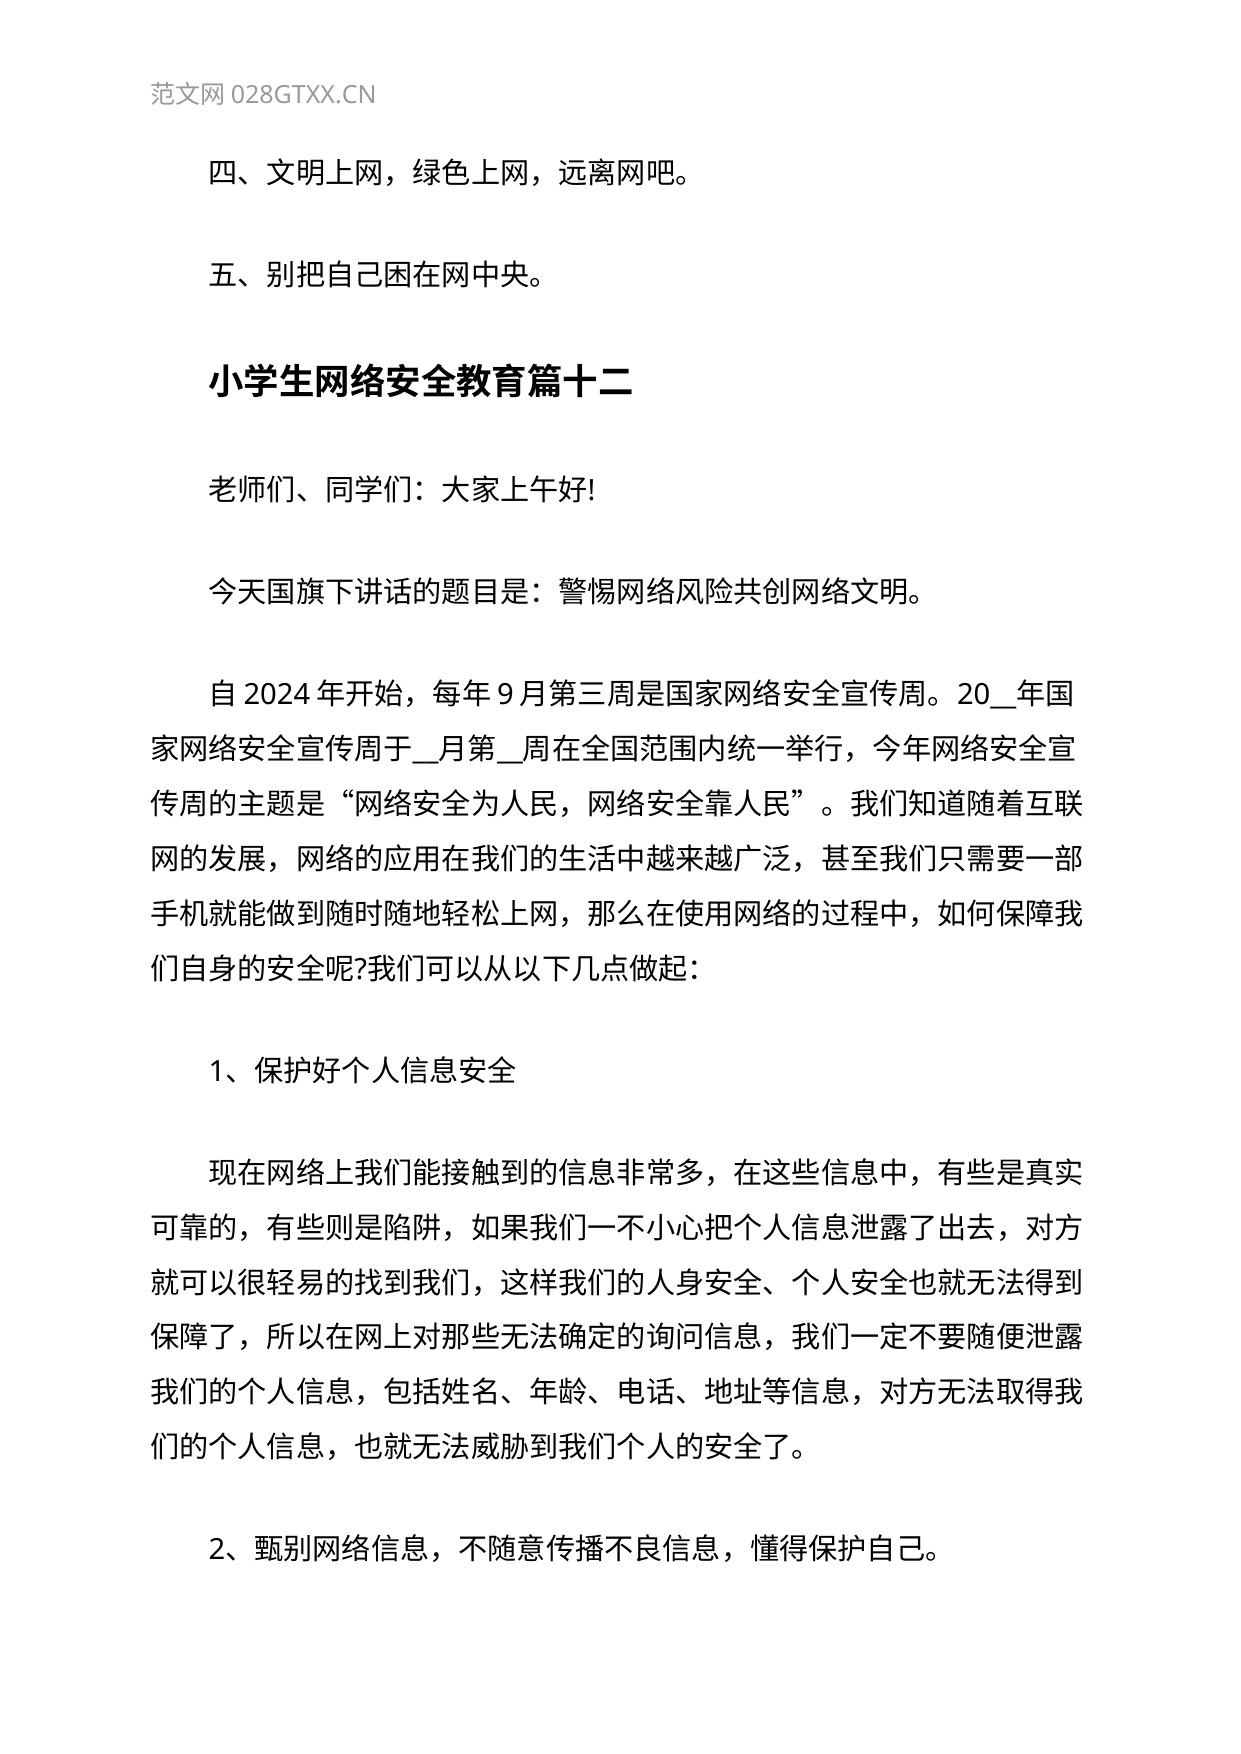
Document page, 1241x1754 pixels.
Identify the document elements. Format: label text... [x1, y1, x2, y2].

text 今天国旗下讲话的题目是：警惕网络风险共创网络文明。 [150, 569, 1090, 611]
text 现在网络上我们能接触到的信息非常多，在这些信息中，有些是真实可靠的，有些则是陷阱，如果我们一不小心把个人信息泄露了出去，对方就可以很轻易的找到我们，这样我们的人身安全、个人安全也就无法得到保障了，所以在网上对那些无法确定的询问信息，我们一定不要随便泄露我们的个人信息，包括姓名、年龄、电话、地址等信息，对方无法取得我们的个人信息，也就无法威胁到我们个人的安全了。 [150, 1149, 1090, 1466]
text 老师们、同学们：大家上午好! [150, 467, 1090, 509]
text 四、文明上网，绿色上网，远离网吧。 [150, 150, 1090, 192]
text 自2024年开始，每年9月第三周是国家网络安全宣传周。20__年国家网络安全宣传周于__月第__周在全国范围内统一举行，今年网络安全宣传周的主题是“网络安全为人民，网络安全靠人民”。我们知道随着互联网的发展，网络的应用在我们的生活中越来越广泛，甚至我们只需要一部手机就能做到随时随地轻松上网，那么在使用网络的过程中，如何保障我们自身的安全呢?我们可以从以下几点做起： [150, 671, 1090, 988]
text 2、甄别网络信息，不随意传播不良信息，懂得保护自己。 [150, 1526, 1090, 1568]
text 1、保护好个人信息安全 [150, 1047, 1090, 1090]
text 小学生网络安全教育篇十二 [150, 353, 1090, 405]
text 五、别把自己困在网中央。 [150, 252, 1090, 294]
